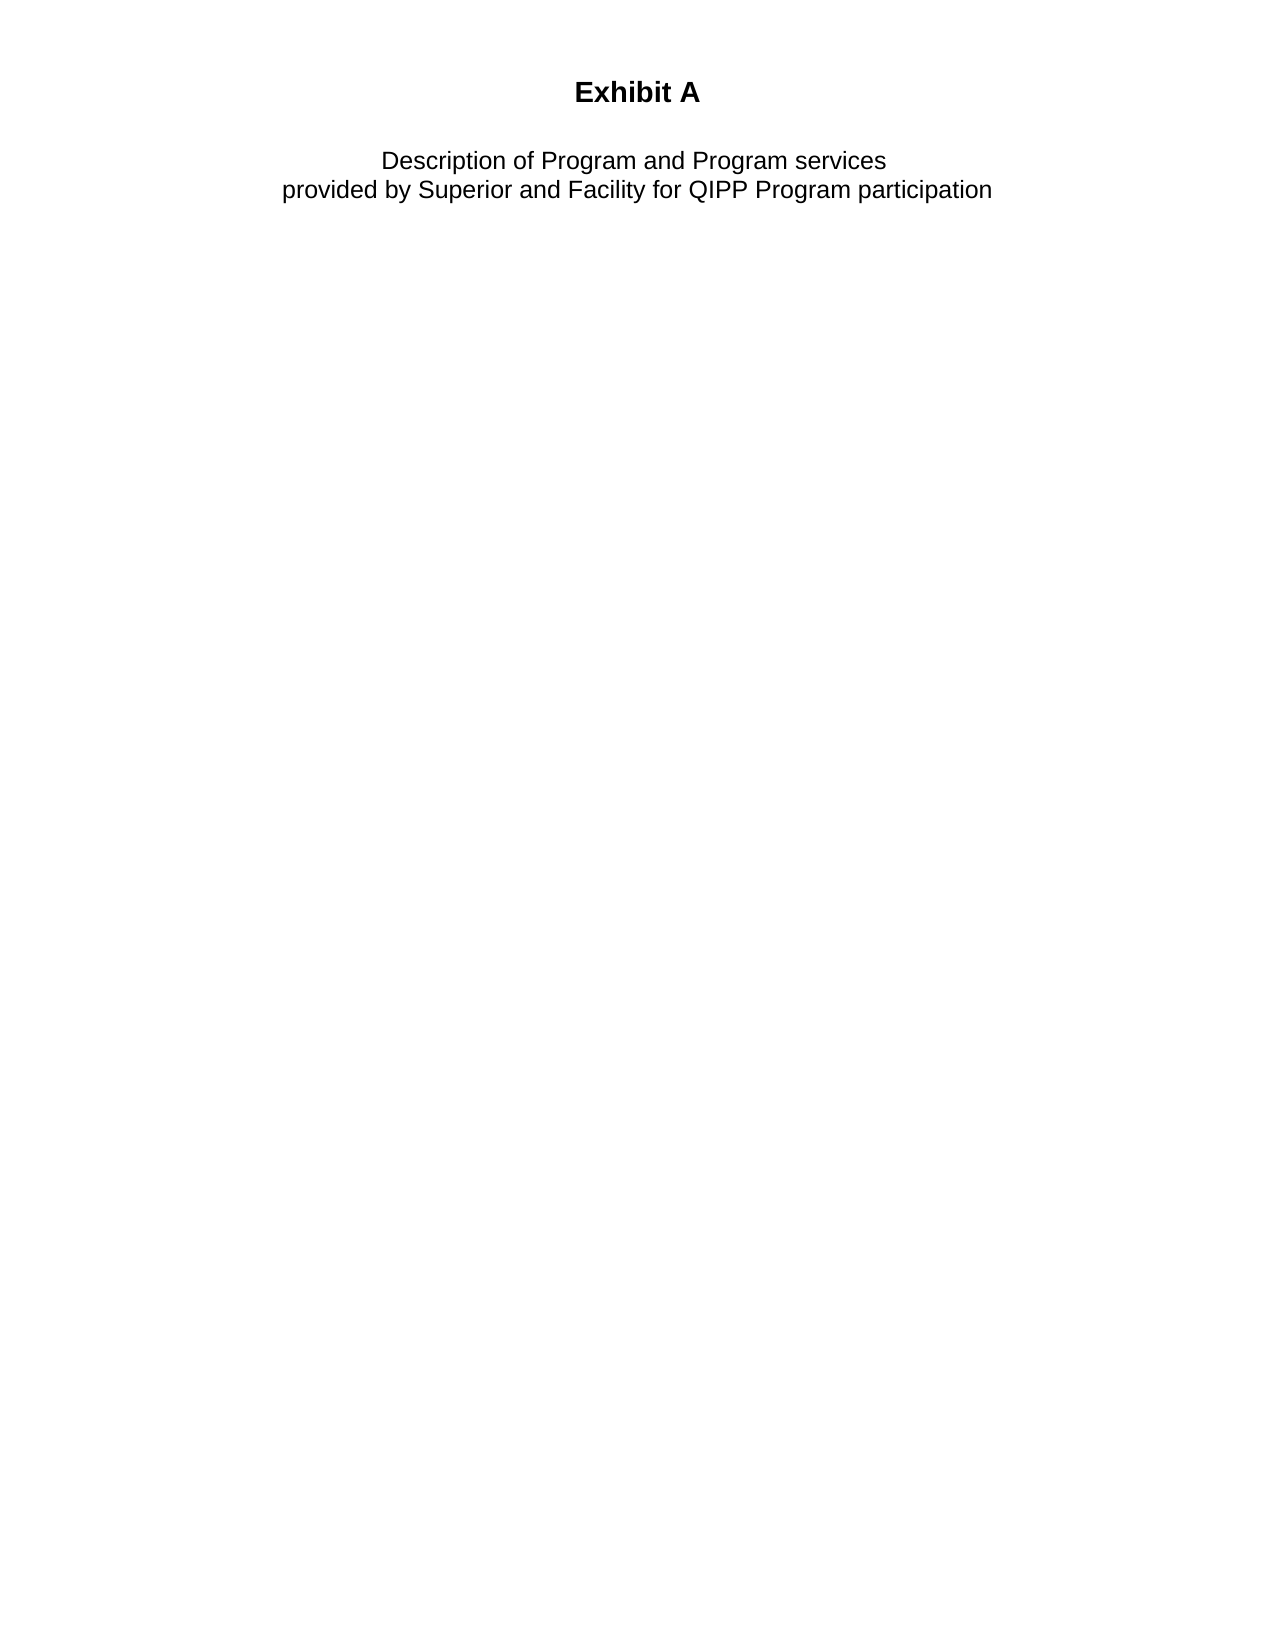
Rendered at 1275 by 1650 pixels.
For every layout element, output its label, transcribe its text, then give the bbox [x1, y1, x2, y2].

text Description of Program and Program services provided by Superior and Facility for QIPP Program participation [75, 146, 1200, 203]
text Exhibit A [75, 75, 1200, 108]
